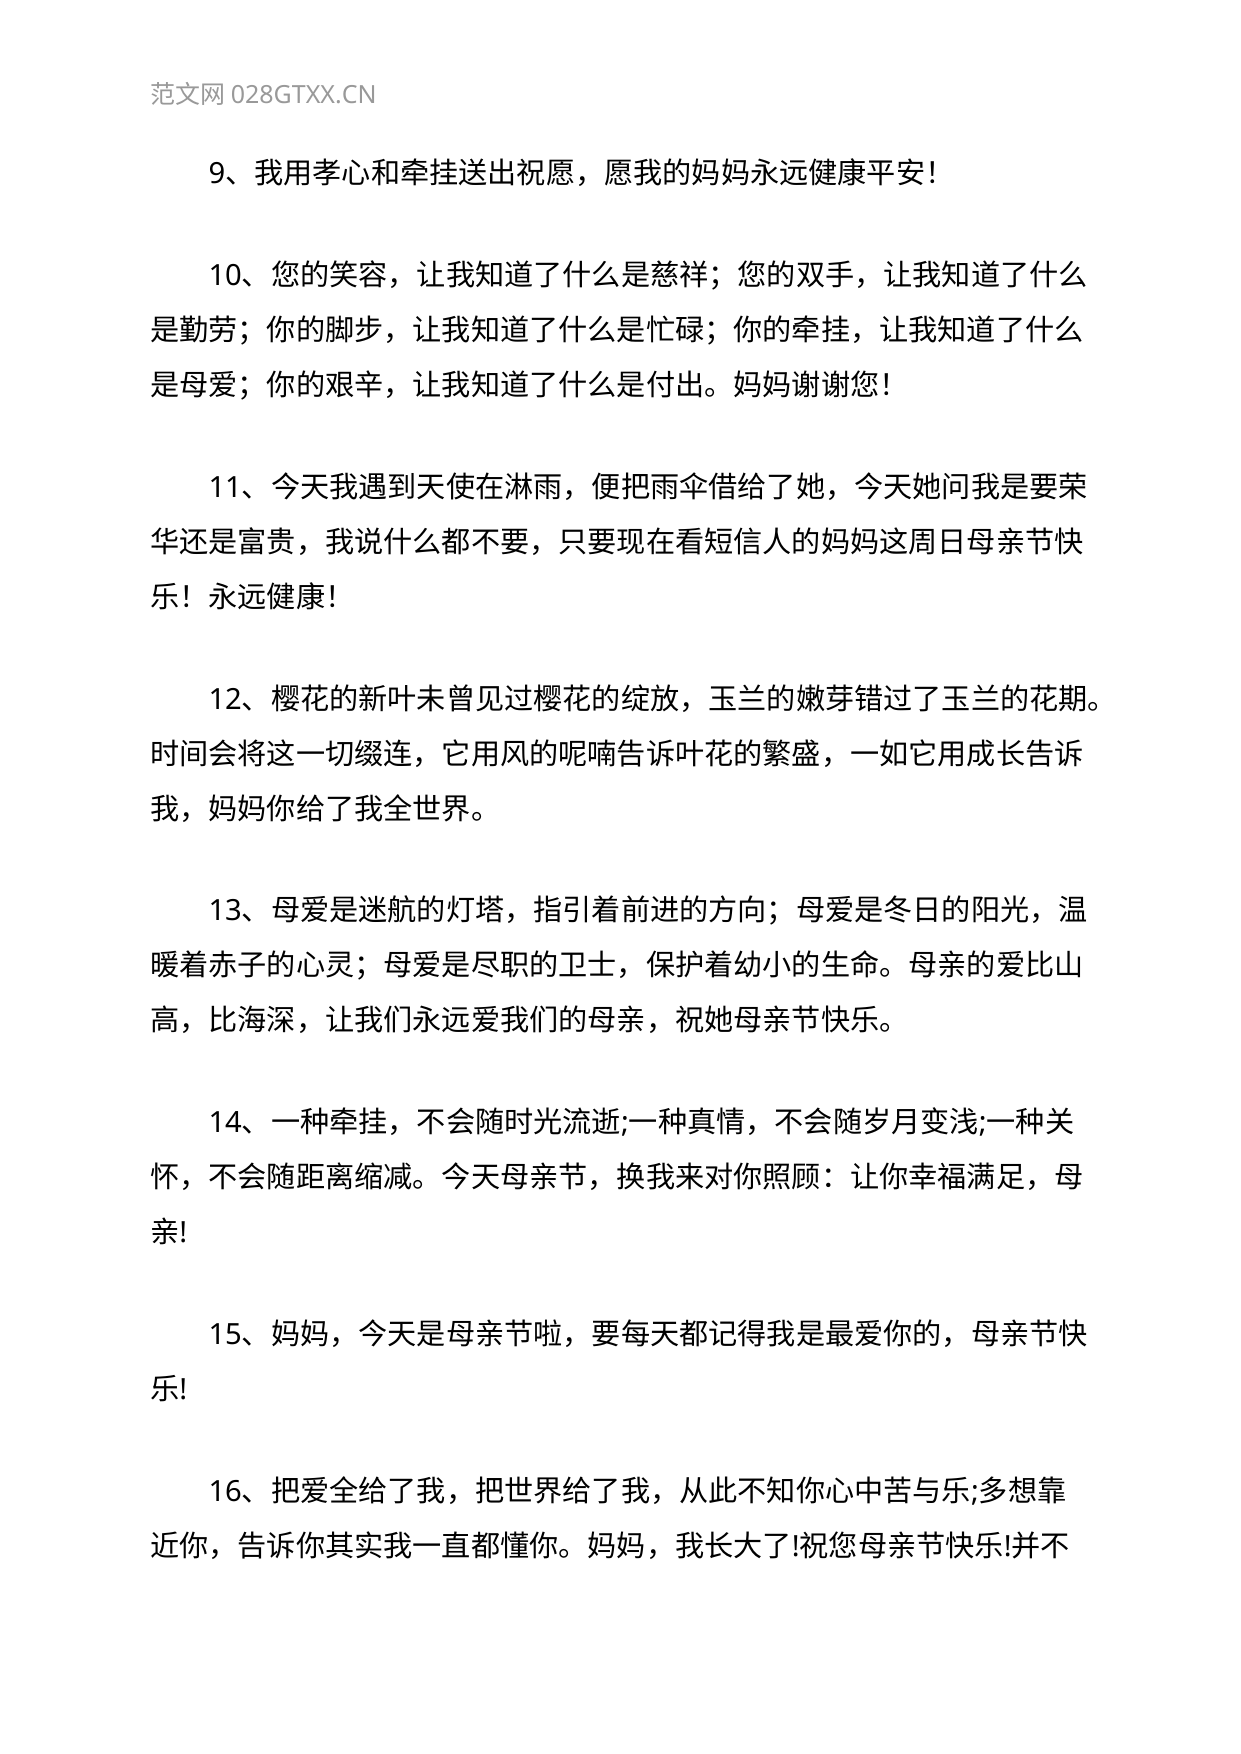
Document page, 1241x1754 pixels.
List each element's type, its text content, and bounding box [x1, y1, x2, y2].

text 11、今天我遇到天使在淋雨，便把雨伞借给了她，今天她问我是要荣华还是富贵，我说什么都不要，只要现在看短信人的妈妈这周日母亲节快乐！永远健康！ [150, 464, 1090, 616]
text 14、一种牵挂，不会随时光流逝;一种真情，不会随岁月变浅;一种关怀，不会随距离缩减。今天母亲节，换我来对你照顾：让你幸福满足，母亲! [150, 1099, 1090, 1251]
text 9、我用孝心和牵挂送出祝愿，愿我的妈妈永远健康平安！ [150, 150, 1090, 192]
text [150, 1467, 1090, 1565]
text 12、樱花的新叶未曾见过樱花的绽放，玉兰的嫩芽错过了玉兰的花期。时间会将这一切缀连，它用风的呢喃告诉叶花的繁盛，一如它用成长告诉我，妈妈你给了我全世界。 [150, 675, 1090, 827]
text 10、您的笑容，让我知道了什么是慈祥；您的双手，让我知道了什么是勤劳；你的脚步，让我知道了什么是忙碌；你的牵挂，让我知道了什么是母爱；你的艰辛，让我知道了什么是付出。妈妈谢谢您！ [150, 252, 1090, 404]
text 15、妈妈，今天是母亲节啦，要每天都记得我是最爱你的，母亲节快乐! [150, 1311, 1090, 1408]
text 13、母爱是迷航的灯塔，指引着前进的方向；母爱是冬日的阳光，温暖着赤子的心灵；母爱是尽职的卫士，保护着幼小的生命。母亲的爱比山高，比海深，让我们永远爱我们的母亲，祝她母亲节快乐。 [150, 887, 1090, 1039]
